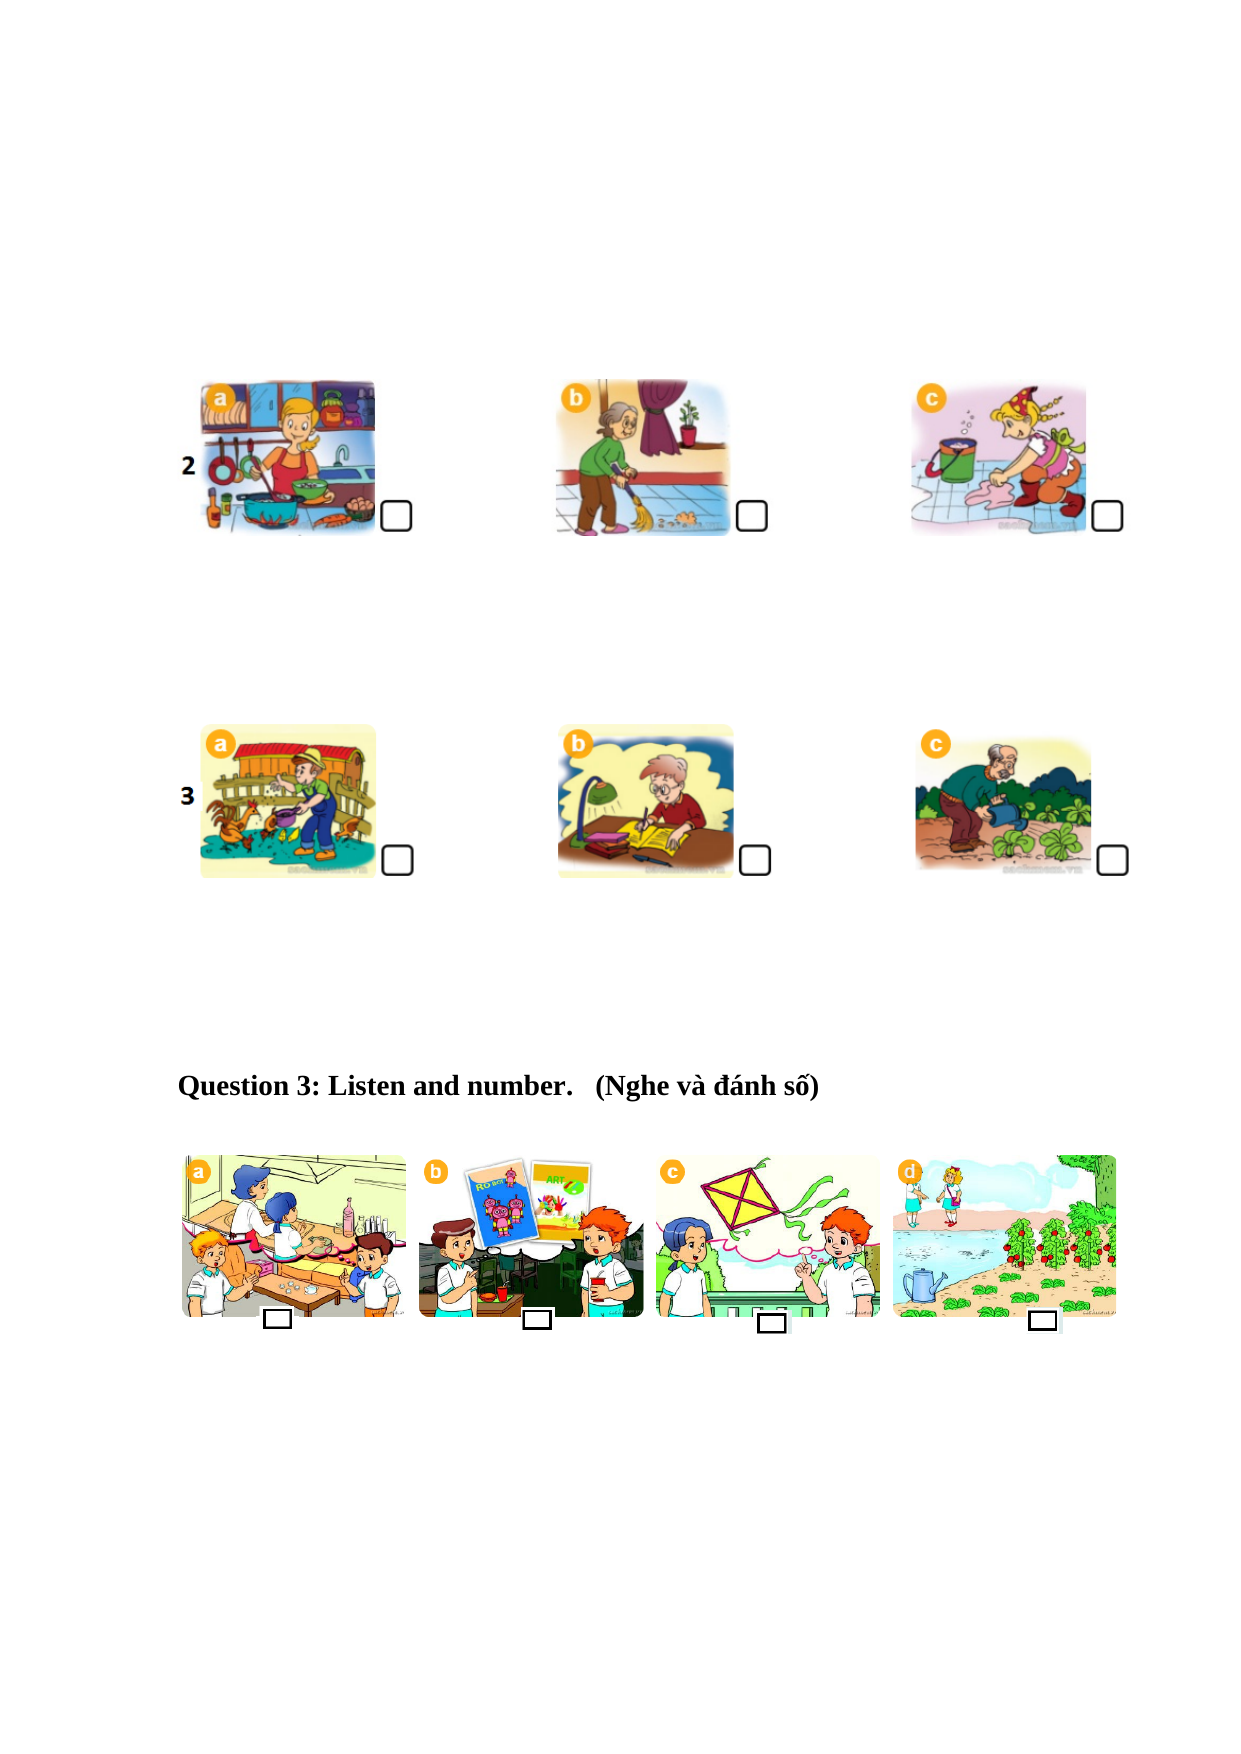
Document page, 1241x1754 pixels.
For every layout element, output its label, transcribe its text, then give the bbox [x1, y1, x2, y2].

picture [177, 1152, 1117, 1334]
picture [177, 722, 1149, 878]
text Question 3: Listen and number. (Nghe và đánh số) [177, 1068, 1122, 1102]
picture [177, 379, 1134, 536]
